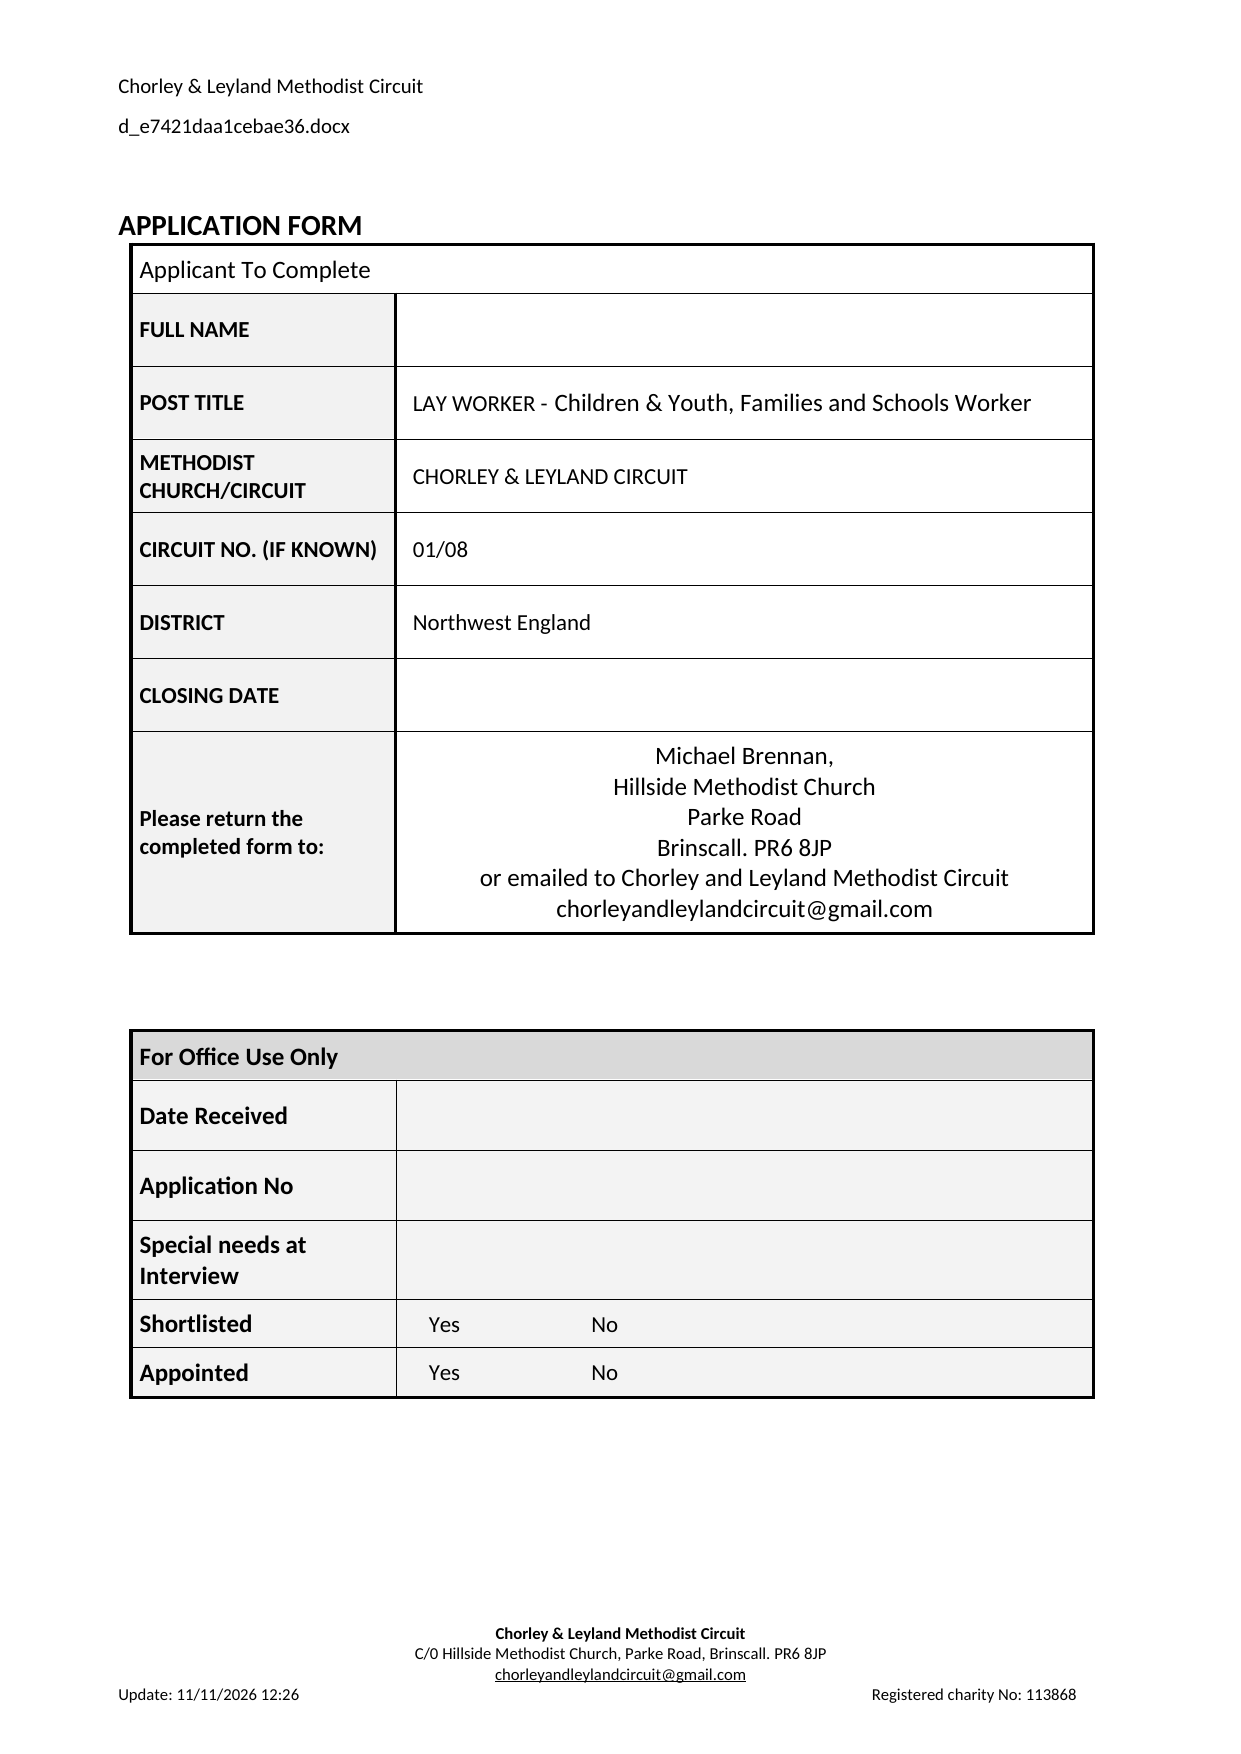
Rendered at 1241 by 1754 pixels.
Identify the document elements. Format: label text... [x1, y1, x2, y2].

table_cell [397, 659, 1092, 731]
table_cell DISTRICT [133, 586, 394, 658]
table_cell Date Received [133, 1081, 396, 1150]
table_cell Yes No [397, 1348, 1092, 1396]
table_cell POST TITLE [133, 367, 394, 438]
table_cell Northwest England [397, 586, 1092, 658]
text APPLICATION FORM [118, 207, 1123, 242]
table_cell [397, 1081, 1092, 1150]
table_cell Circuit No. (if known) [133, 513, 394, 585]
table_cell Michael Brennan, Hillside Methodist Church Parke Road Brinscall. PR6 8JP or emailed to Chorley and Leyland Methodist Circuit chorleyandleylandcircuit@gmail.com [397, 732, 1092, 932]
table_cell [397, 1221, 1092, 1299]
table_cell Closing Date [133, 659, 394, 731]
table_cell FULL NAME [133, 294, 394, 366]
table_cell CHORLEY & LEYLAND CIRCUIT [397, 440, 1092, 512]
table_cell Shortlisted [133, 1300, 396, 1347]
table_cell [397, 1151, 1092, 1220]
table_header Applicant To Complete [133, 246, 1092, 293]
table_cell Methodist Church/Circuit [133, 440, 394, 512]
table_cell Application No [133, 1151, 396, 1220]
table_cell Special needs at Interview [133, 1221, 396, 1299]
table_cell Appointed [133, 1348, 396, 1396]
table_cell LAY WORKER - Children & Youth, Families and Schools Worker [397, 367, 1092, 438]
table_cell Please return the completed form to: [133, 732, 394, 932]
table_header For Office Use Only [133, 1032, 1092, 1079]
table_cell 01/08 [397, 513, 1092, 585]
table_cell [397, 294, 1092, 366]
table_cell Yes No [397, 1300, 1092, 1347]
